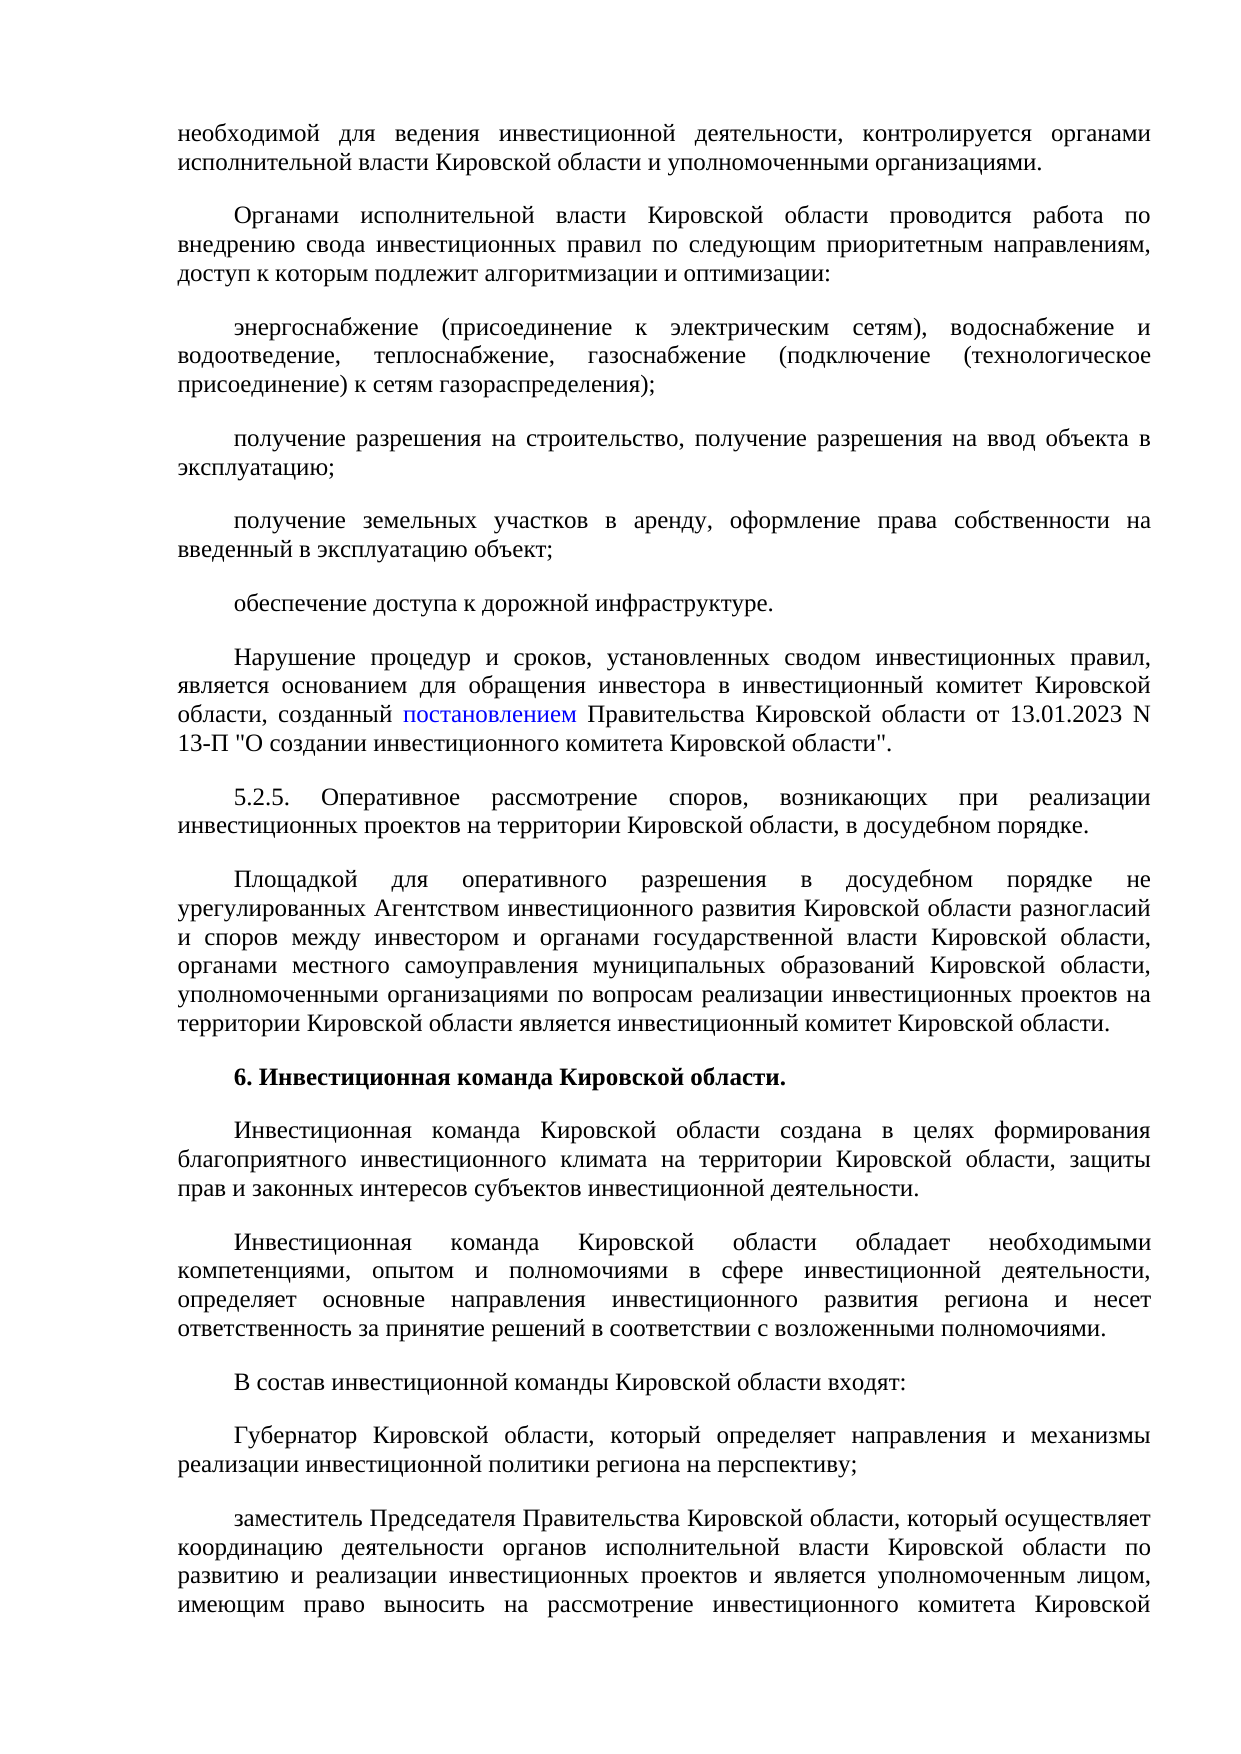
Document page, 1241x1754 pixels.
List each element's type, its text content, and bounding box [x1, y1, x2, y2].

text 5.2.5. Оперативное рассмотрение споров, возникающих при реализации инвестиционных проектов на территории Кировской области, в досудебном порядке. [177, 782, 1152, 839]
text энергоснабжение (присоединение к электрическим сетям), водоснабжение и водоотведение, теплоснабжение, газоснабжение (подключение (технологическое присоединение) к сетям газораспределения); [177, 312, 1152, 398]
text обеспечение доступа к дорожной инфраструктуре. [177, 588, 1152, 617]
text Органами исполнительной власти Кировской области проводится работа по внедрению свода инвестиционных правил по следующим приоритетным направлениям, доступ к которым подлежит алгоритмизации и оптимизации: [177, 201, 1152, 287]
text Губернатор Кировской области, который определяет направления и механизмы реализации инвестиционной политики региона на перспективу; [177, 1421, 1152, 1478]
text получение разрешения на строительство, получение разрешения на ввод объекта в эксплуатацию; [177, 423, 1152, 481]
text Инвестиционная команда Кировской области создана в целях формирования благоприятного инвестиционного климата на территории Кировской области, защиты прав и законных интересов субъектов инвестиционной деятельности. [177, 1116, 1152, 1202]
text Площадкой для оперативного разрешения в досудебном порядке не урегулированных Агентством инвестиционного развития Кировской области разногласий и споров между инвестором и органами государственной власти Кировской области, органами местного самоуправления муниципальных образований Кировской области, уполномоченными организациями по вопросам реализации инвестиционных проектов на территории Кировской области является инвестиционный комитет Кировской области. [177, 864, 1152, 1037]
text получение земельных участков в аренду, оформление права собственности на введенный в эксплуатацию объект; [177, 506, 1152, 563]
text Инвестиционная команда Кировской области обладает необходимыми компетенциями, опытом и полномочиями в сфере инвестиционной деятельности, определяет основные направления инвестиционного развития региона и несет ответственность за принятие решений в соответствии с возложенными полномочиями. [177, 1227, 1152, 1342]
text Нарушение процедур и сроков, установленных сводом инвестиционных правил, является основанием для обращения инвестора в инвестиционный комитет Кировской области, созданный постановлением Правительства Кировской области от 13.01.2023 N 13-П "О создании инвестиционного комитета Кировской области". [177, 642, 1152, 757]
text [177, 118, 1152, 176]
text В состав инвестиционной команды Кировской области входят: [177, 1367, 1152, 1396]
title 6. Инвестиционная команда Кировской области. [177, 1062, 1152, 1091]
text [177, 1503, 1152, 1618]
